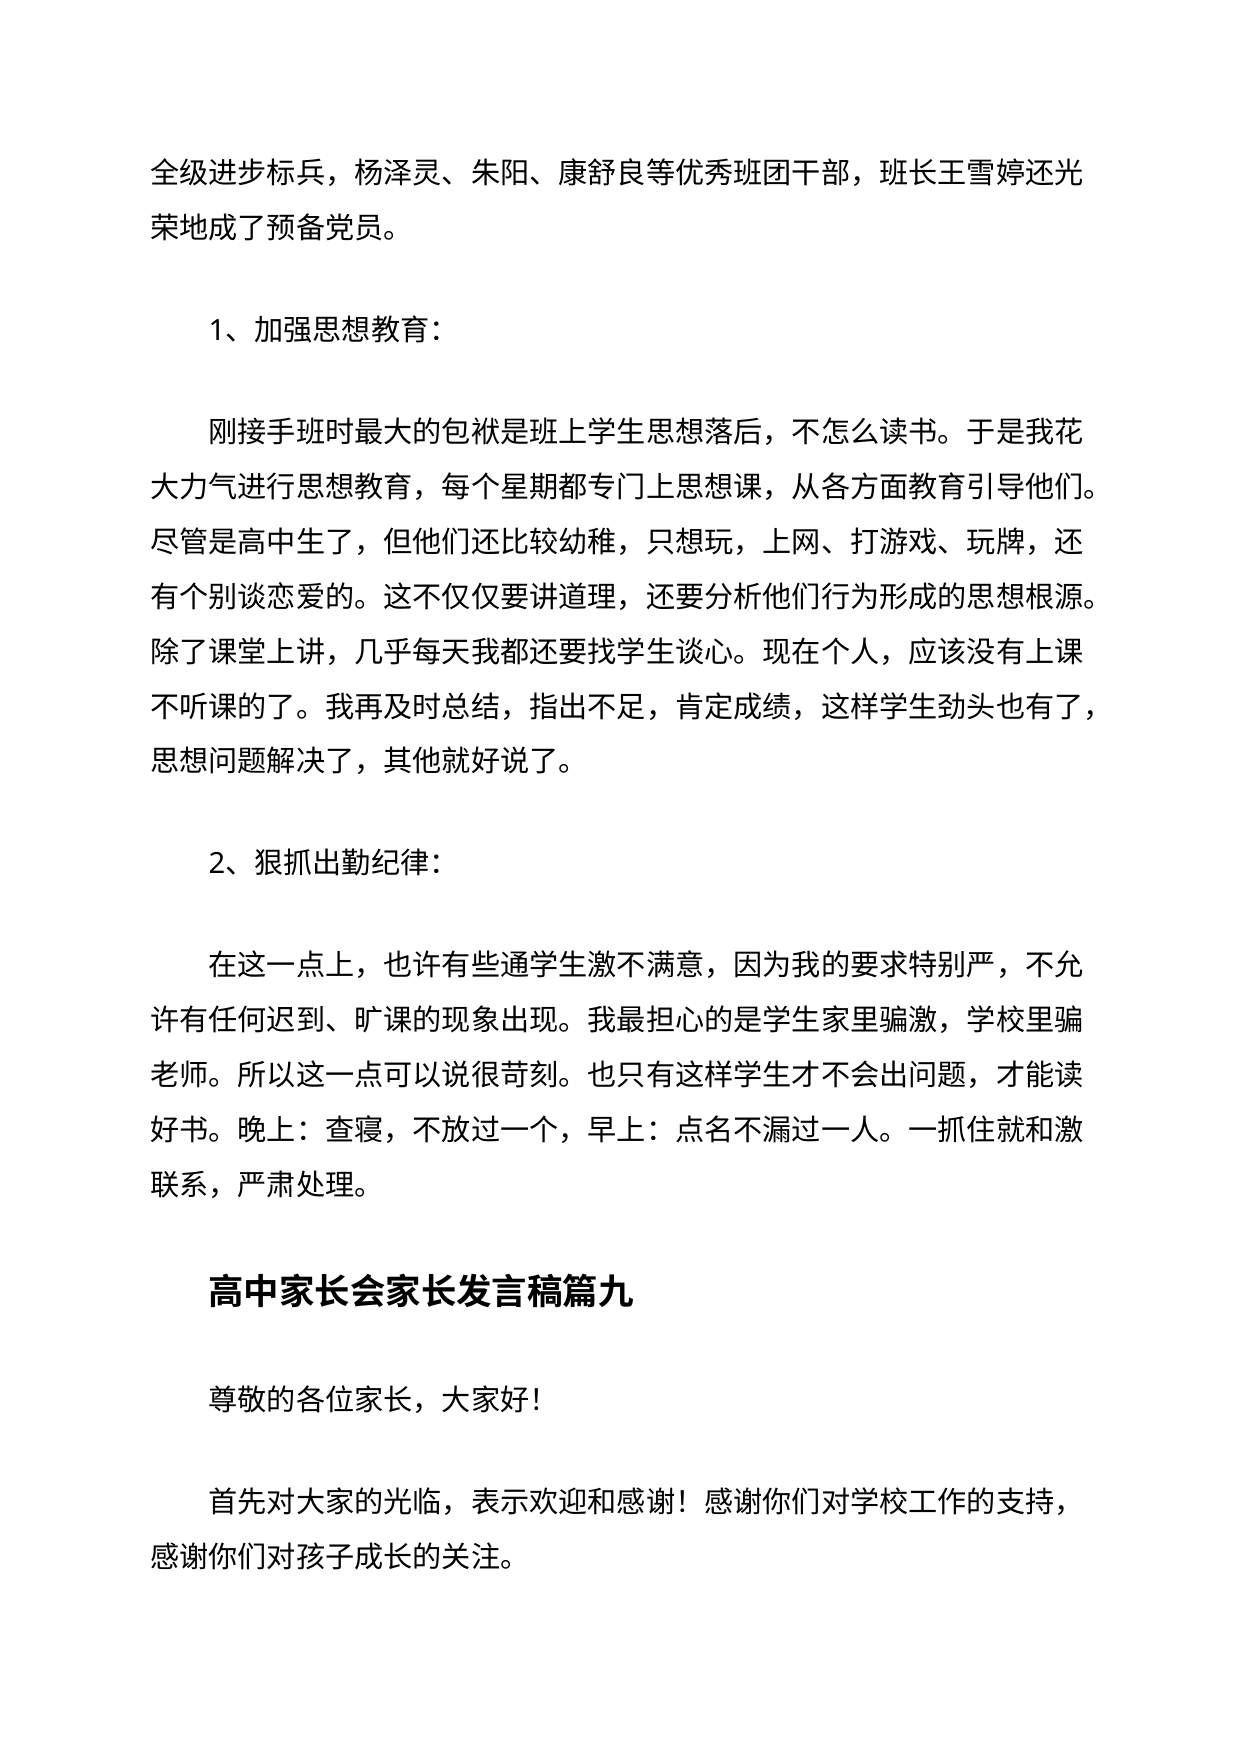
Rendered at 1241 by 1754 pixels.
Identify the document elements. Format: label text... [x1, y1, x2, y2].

text 2、狠抓出勤纪律： [150, 840, 1090, 882]
text 1、加强思想教育： [150, 307, 1090, 349]
text 在这一点上，也许有些通学生激不满意，因为我的要求特别严，不允许有任何迟到、旷课的现象出现。我最担心的是学生家里骗激，学校里骗老师。所以这一点可以说很苛刻。也只有这样学生才不会出问题，才能读好书。晚上：查寝，不放过一个，早上：点名不漏过一人。一抓住就和激联系，严肃处理。 [150, 942, 1090, 1204]
text 首先对大家的光临，表示欢迎和感谢！感谢你们对学校工作的支持，感谢你们对孩子成长的关注。 [150, 1478, 1090, 1576]
text 尊敬的各位家长，大家好！ [150, 1377, 1090, 1419]
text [150, 150, 1090, 247]
text 刚接手班时最大的包袱是班上学生思想落后，不怎么读书。于是我花大力气进行思想教育，每个星期都专门上思想课，从各方面教育引导他们。尽管是高中生了，但他们还比较幼稚，只想玩，上网、打游戏、玩牌，还有个别谈恋爱的。这不仅仅要讲道理，还要分析他们行为形成的思想根源。除了课堂上讲，几乎每天我都还要找学生谈心。现在个人，应该没有上课不听课的了。我再及时总结，指出不足，肯定成绩，这样学生劲头也有了，思想问题解决了，其他就好说了。 [150, 409, 1090, 780]
text 高中家长会家长发言稿篇九 [150, 1263, 1090, 1314]
